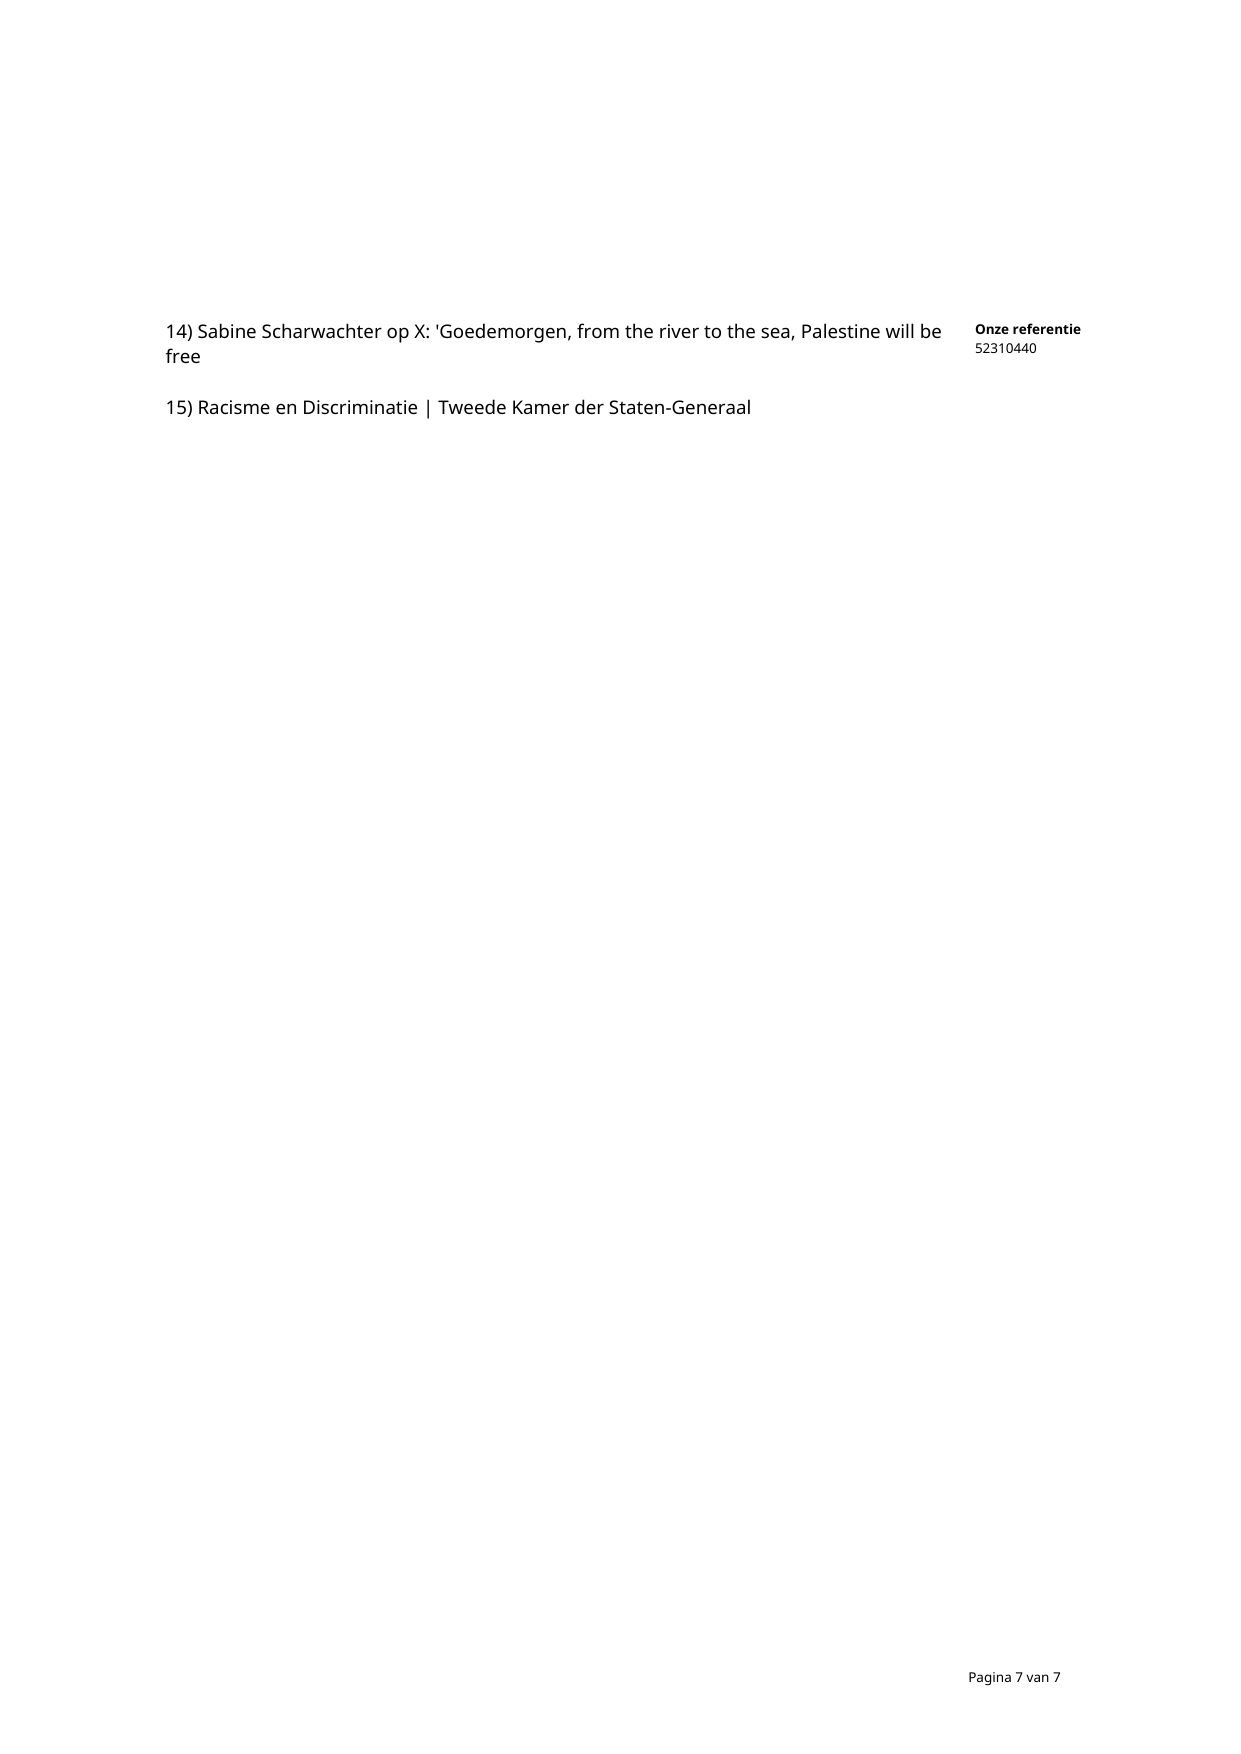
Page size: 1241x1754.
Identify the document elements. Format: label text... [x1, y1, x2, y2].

text 15) Racisme en Discriminatie | Tweede Kamer der Staten-Generaal [165, 394, 947, 446]
text 14) Sabine Scharwachter op X: 'Goedemorgen, from the river to the sea, Palestine will be free [165, 318, 947, 394]
